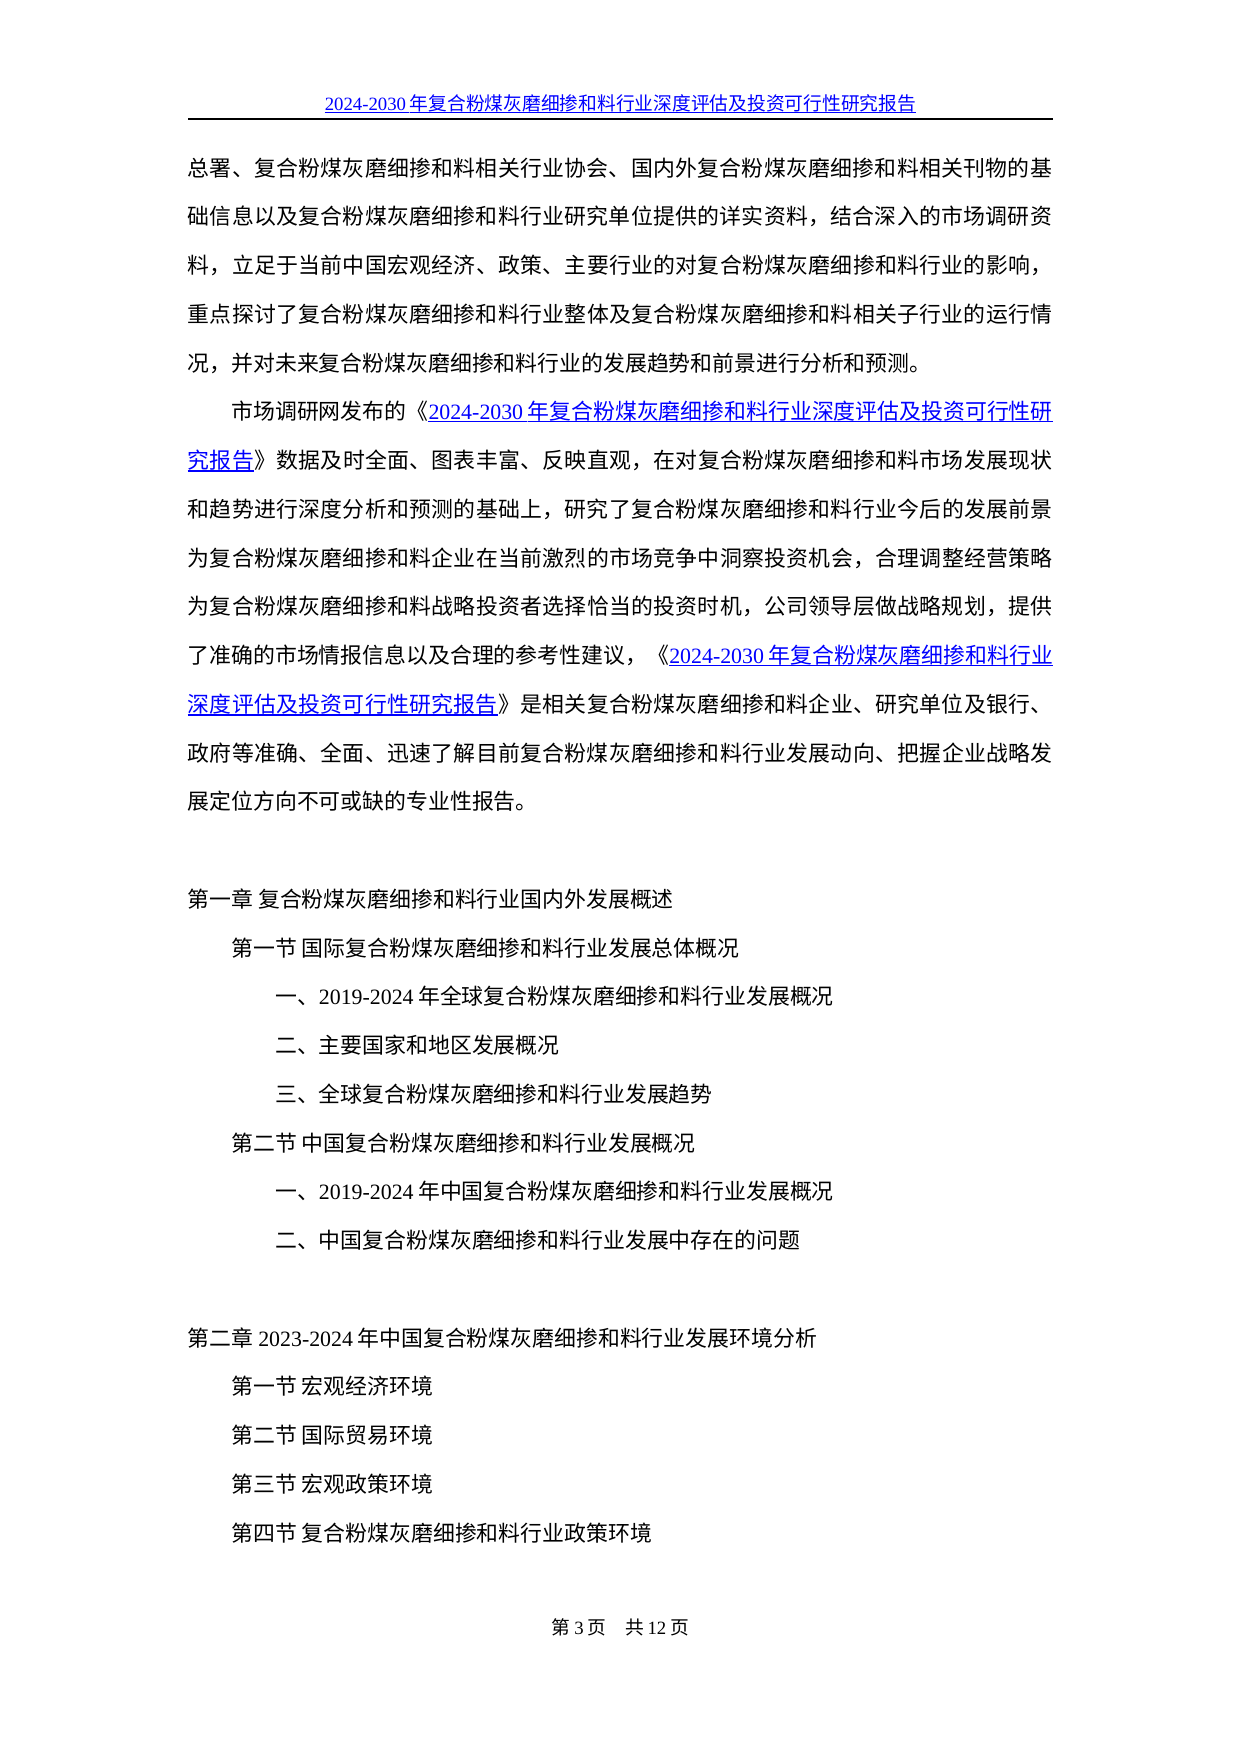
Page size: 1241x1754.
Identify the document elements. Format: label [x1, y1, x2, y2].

text [187, 150, 1053, 1548]
